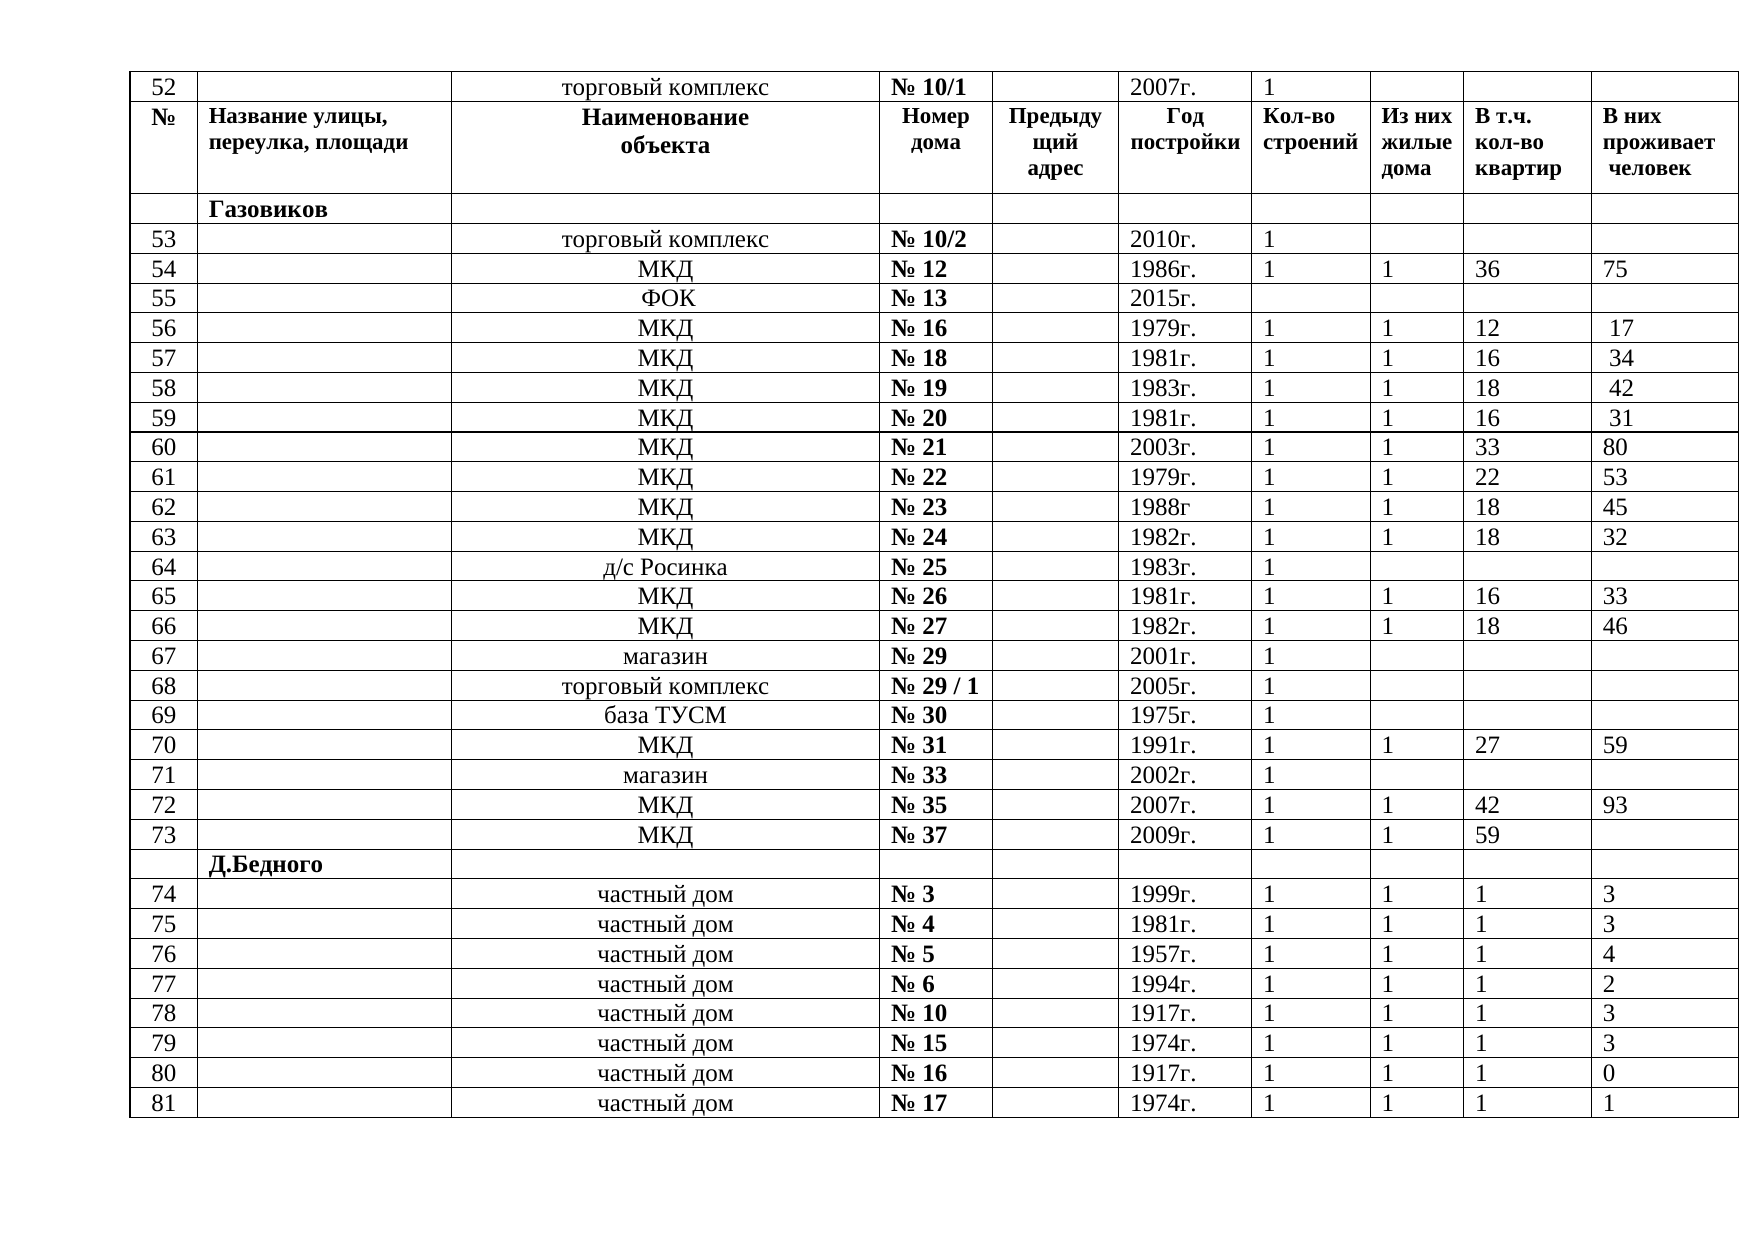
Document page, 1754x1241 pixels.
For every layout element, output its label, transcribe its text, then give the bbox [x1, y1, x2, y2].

table_cell 1 [1252, 1058, 1370, 1087]
table_cell 79 [131, 1028, 197, 1057]
table_cell 1 [1464, 1088, 1591, 1117]
table_cell 3 [1592, 879, 1738, 908]
table_cell 1979г. [1119, 313, 1251, 342]
table_cell 57 [131, 343, 197, 372]
table_cell № 22 [880, 462, 992, 491]
table_cell 56 [131, 313, 197, 342]
table_cell № 10 [880, 999, 992, 1027]
table_cell [993, 701, 1118, 729]
table_cell 3 [1592, 1028, 1738, 1057]
table_cell [1371, 284, 1463, 312]
table_cell 1917г. [1119, 999, 1251, 1027]
table_cell [993, 820, 1118, 848]
table_cell № 12 [880, 254, 992, 282]
table_cell [1592, 760, 1738, 789]
table_cell 1 [1252, 313, 1370, 342]
table_cell [993, 492, 1118, 521]
table_cell 54 [131, 254, 197, 282]
table_cell магазин [452, 641, 879, 670]
table_cell 75 [1592, 254, 1738, 282]
table_cell [198, 790, 451, 819]
table_cell 1 [1592, 1088, 1738, 1117]
table_cell 1 [1252, 969, 1370, 997]
table_cell 1 [1252, 433, 1370, 461]
table_cell Номер дома [880, 102, 992, 193]
table_cell 16 [1464, 403, 1591, 431]
table_cell [1464, 641, 1591, 670]
table_cell [993, 462, 1118, 491]
table_cell [198, 462, 451, 491]
table_cell [198, 1058, 451, 1087]
table_cell 1 [1252, 254, 1370, 282]
table_cell 1 [1371, 790, 1463, 819]
table_cell 2002г. [1119, 760, 1251, 789]
table_cell № 10/2 [880, 224, 992, 253]
table_cell 1 [1252, 552, 1370, 580]
table_cell [1464, 224, 1591, 253]
table_cell [198, 254, 451, 282]
table_cell № 16 [880, 313, 992, 342]
table_cell 3 [1592, 999, 1738, 1027]
table_cell 2 [1592, 969, 1738, 997]
table_cell Предыдущий адрес [993, 102, 1118, 193]
table_cell МКД [452, 492, 879, 521]
table_cell 1 [1252, 581, 1370, 610]
table_cell 1 [1464, 969, 1591, 997]
table_cell [198, 820, 451, 848]
table_cell МКД [452, 433, 879, 461]
table_cell 1 [1252, 790, 1370, 819]
table_cell МКД [452, 611, 879, 640]
table_cell 1 [1371, 611, 1463, 640]
table_cell 46 [1592, 611, 1738, 640]
table_cell № 37 [880, 820, 992, 848]
table_cell Газовиков [198, 194, 451, 223]
table_cell [993, 552, 1118, 580]
table_cell [131, 194, 197, 223]
table_cell 75 [131, 909, 197, 938]
table_cell № 18 [880, 343, 992, 372]
table_cell [1592, 641, 1738, 670]
table_cell 1917г. [1119, 1058, 1251, 1087]
table_cell [993, 999, 1118, 1027]
table_cell [198, 939, 451, 968]
table_cell 1 [1252, 820, 1370, 848]
table_cell торговый комплекс [452, 224, 879, 253]
table_cell 4 [1592, 939, 1738, 968]
table_cell 1988г [1119, 492, 1251, 521]
table_cell ФОК [452, 284, 879, 312]
table_cell МКД [452, 730, 879, 759]
table_cell 1 [1252, 611, 1370, 640]
table_cell 18 [1464, 492, 1591, 521]
table_cell 1974г. [1119, 1088, 1251, 1117]
table_cell [1252, 284, 1370, 312]
table_cell 1 [1252, 701, 1370, 729]
table_cell 18 [1464, 611, 1591, 640]
table_cell [198, 522, 451, 551]
table_cell 1986г. [1119, 254, 1251, 282]
table_cell № 29 [880, 641, 992, 670]
table_cell 1982г. [1119, 522, 1251, 551]
table_cell [1371, 641, 1463, 670]
table_cell [1464, 284, 1591, 312]
table_cell 1 [1371, 254, 1463, 282]
table_cell 78 [131, 999, 197, 1027]
table_cell [198, 224, 451, 253]
table_cell 1 [1252, 343, 1370, 372]
table_cell [198, 671, 451, 699]
table_cell № 25 [880, 552, 992, 580]
table_cell 12 [1464, 313, 1591, 342]
table_cell 59 [131, 403, 197, 431]
table_cell 65 [131, 581, 197, 610]
table_cell 71 [131, 760, 197, 789]
table_cell 1979г. [1119, 462, 1251, 491]
table_cell [1119, 194, 1251, 223]
table_cell 1 [1252, 1088, 1370, 1117]
table_cell 1 [1371, 1058, 1463, 1087]
table_cell 1 [1371, 939, 1463, 968]
table_cell [1592, 284, 1738, 312]
table_cell 73 [131, 820, 197, 848]
table_cell № 19 [880, 373, 992, 402]
table_cell [198, 999, 451, 1027]
table_cell 1999г. [1119, 879, 1251, 908]
table_cell 59 [1464, 820, 1591, 848]
table_cell № 6 [880, 969, 992, 997]
table_cell частный дом [452, 1028, 879, 1057]
table_cell [993, 1028, 1118, 1057]
table_cell [1119, 850, 1251, 878]
table_cell № 23 [880, 492, 992, 521]
table_cell [1464, 72, 1591, 101]
table_cell 1 [1371, 313, 1463, 342]
table_cell 1983г. [1119, 552, 1251, 580]
table_cell В них проживает человек [1592, 102, 1738, 193]
table_cell [993, 641, 1118, 670]
table_cell торговый комплекс [452, 671, 879, 699]
table_cell № 15 [880, 1028, 992, 1057]
table_cell [1592, 72, 1738, 101]
table_cell 22 [1464, 462, 1591, 491]
table_cell [1464, 671, 1591, 699]
table_cell [131, 850, 197, 878]
table_cell 32 [1592, 522, 1738, 551]
table_cell № 17 [880, 1088, 992, 1117]
table_cell 59 [1592, 730, 1738, 759]
table_cell [198, 373, 451, 402]
table_cell [1592, 701, 1738, 729]
table_cell 1 [1252, 373, 1370, 402]
table_cell [993, 581, 1118, 610]
table_cell МКД [452, 313, 879, 342]
table_cell 36 [1464, 254, 1591, 282]
table_cell [1592, 850, 1738, 878]
table_cell [1371, 701, 1463, 729]
table_cell [993, 879, 1118, 908]
table_cell 68 [131, 671, 197, 699]
table_cell [198, 641, 451, 670]
table_cell 1 [1252, 671, 1370, 699]
table_cell 1 [1371, 581, 1463, 610]
table_cell [1252, 850, 1370, 878]
table_cell [1371, 194, 1463, 223]
table_cell [452, 850, 879, 878]
table_cell МКД [452, 820, 879, 848]
table_cell № 33 [880, 760, 992, 789]
table_cell № 27 [880, 611, 992, 640]
table_cell [198, 403, 451, 431]
table_cell частный дом [452, 939, 879, 968]
table_cell 1 [1371, 403, 1463, 431]
table_cell 67 [131, 641, 197, 670]
table_cell 1 [1464, 999, 1591, 1027]
table_cell [1371, 72, 1463, 101]
table_cell [993, 760, 1118, 789]
table_cell [993, 1058, 1118, 1087]
table_cell [198, 492, 451, 521]
table_cell 18 [1464, 373, 1591, 402]
table_cell 1 [1252, 462, 1370, 491]
table_cell [993, 671, 1118, 699]
table_cell 1 [1371, 969, 1463, 997]
table_cell № 26 [880, 581, 992, 610]
table_cell [993, 403, 1118, 431]
table_cell 1 [1371, 879, 1463, 908]
table_cell 1981г. [1119, 581, 1251, 610]
table_cell 81 [131, 1088, 197, 1117]
table_cell МКД [452, 522, 879, 551]
table_cell [993, 730, 1118, 759]
table_cell [993, 1088, 1118, 1117]
table_cell 1 [1252, 522, 1370, 551]
table_cell № 31 [880, 730, 992, 759]
table_cell 1994г. [1119, 969, 1251, 997]
table_cell [198, 730, 451, 759]
table_cell [993, 373, 1118, 402]
table_cell МКД [452, 581, 879, 610]
table_cell МКД [452, 373, 879, 402]
table_cell 2007г. [1119, 790, 1251, 819]
table_cell МКД [452, 254, 879, 282]
table_cell [1464, 194, 1591, 223]
table_cell [1371, 224, 1463, 253]
table_cell [198, 343, 451, 372]
table_cell [198, 611, 451, 640]
table_cell [993, 790, 1118, 819]
table_cell 70 [131, 730, 197, 759]
table_cell 1 [1371, 820, 1463, 848]
table_cell № [131, 102, 197, 193]
table_cell № 16 [880, 1058, 992, 1087]
table_cell 1982г. [1119, 611, 1251, 640]
table_cell [993, 343, 1118, 372]
table_cell 16 [1464, 343, 1591, 372]
table_cell 1 [1464, 1058, 1591, 1087]
table_cell [993, 254, 1118, 282]
table_cell торговый комплекс [452, 72, 879, 101]
table_cell 63 [131, 522, 197, 551]
table_cell [1464, 552, 1591, 580]
table_cell 76 [131, 939, 197, 968]
table_cell 1 [1252, 224, 1370, 253]
table_cell 1981г. [1119, 403, 1251, 431]
table_cell [198, 72, 451, 101]
table_cell 1 [1371, 343, 1463, 372]
table_cell № 29 / 1 [880, 671, 992, 699]
table_cell 1 [1252, 999, 1370, 1027]
table_cell 42 [1464, 790, 1591, 819]
table_cell 1 [1252, 939, 1370, 968]
table_cell Д.Бедного [198, 850, 451, 878]
table_cell [198, 909, 451, 938]
table_cell 3 [1592, 909, 1738, 938]
table_cell 77 [131, 969, 197, 997]
table_cell частный дом [452, 999, 879, 1027]
table_cell Наименование объекта [452, 102, 879, 193]
table_cell [993, 611, 1118, 640]
table_cell 33 [1464, 433, 1591, 461]
table_cell 1 [1464, 909, 1591, 938]
table_cell [198, 581, 451, 610]
table_cell [198, 433, 451, 461]
table_cell 18 [1464, 522, 1591, 551]
table_cell [1592, 820, 1738, 848]
table_cell д/с Росинка [452, 552, 879, 580]
table_cell частный дом [452, 969, 879, 997]
table_cell [993, 433, 1118, 461]
table_cell 1974г. [1119, 1028, 1251, 1057]
table_cell частный дом [452, 879, 879, 908]
table_cell 2005г. [1119, 671, 1251, 699]
table_cell 66 [131, 611, 197, 640]
table_cell [993, 939, 1118, 968]
table_cell 34 [1592, 343, 1738, 372]
table_cell [993, 194, 1118, 223]
table_cell МКД [452, 462, 879, 491]
table_cell [1371, 850, 1463, 878]
table_cell 52 [131, 72, 197, 101]
table_cell [1252, 194, 1370, 223]
table_cell 1 [1371, 433, 1463, 461]
table_cell 1957г. [1119, 939, 1251, 968]
table_cell [880, 194, 992, 223]
table_cell № 24 [880, 522, 992, 551]
table_cell 1 [1371, 909, 1463, 938]
table_cell № 4 [880, 909, 992, 938]
table_cell 55 [131, 284, 197, 312]
table_cell 1 [1371, 730, 1463, 759]
table_cell Кол-во строений [1252, 102, 1370, 193]
table_cell частный дом [452, 1088, 879, 1117]
table_cell частный дом [452, 1058, 879, 1087]
table_cell 27 [1464, 730, 1591, 759]
table_cell 74 [131, 879, 197, 908]
table_cell 1 [1371, 999, 1463, 1027]
table_cell магазин [452, 760, 879, 789]
table_cell [1371, 671, 1463, 699]
table_cell № 5 [880, 939, 992, 968]
table_cell [993, 969, 1118, 997]
table_cell 1 [1252, 492, 1370, 521]
table_cell [198, 1088, 451, 1117]
table_cell 33 [1592, 581, 1738, 610]
table_cell [198, 969, 451, 997]
table_cell № 21 [880, 433, 992, 461]
table_cell 2009г. [1119, 820, 1251, 848]
table_cell 1 [1371, 373, 1463, 402]
table_cell 17 [1592, 313, 1738, 342]
table_cell 72 [131, 790, 197, 819]
table_cell № 10/1 [880, 72, 992, 101]
table_cell [1464, 760, 1591, 789]
table_cell 42 [1592, 373, 1738, 402]
table_cell [993, 850, 1118, 878]
table_cell № 35 [880, 790, 992, 819]
table_cell 1 [1252, 730, 1370, 759]
table_cell 1981г. [1119, 343, 1251, 372]
table_cell 1 [1464, 1028, 1591, 1057]
table_cell 2010г. [1119, 224, 1251, 253]
table_cell 1 [1252, 760, 1370, 789]
table_cell 93 [1592, 790, 1738, 819]
table_cell [198, 879, 451, 908]
table_cell [1371, 760, 1463, 789]
table_cell [993, 909, 1118, 938]
table_cell [1464, 850, 1591, 878]
table_cell Год постройки [1119, 102, 1251, 193]
table_cell № 30 [880, 701, 992, 729]
table_cell 53 [131, 224, 197, 253]
table_cell 45 [1592, 492, 1738, 521]
table_cell [993, 224, 1118, 253]
table_cell частный дом [452, 909, 879, 938]
table_cell 1 [1371, 522, 1463, 551]
table_cell 62 [131, 492, 197, 521]
table_cell 53 [1592, 462, 1738, 491]
table_cell [993, 313, 1118, 342]
table_cell [198, 552, 451, 580]
table_cell [1592, 224, 1738, 253]
table_cell № 13 [880, 284, 992, 312]
table_cell 1 [1371, 462, 1463, 491]
table_cell 64 [131, 552, 197, 580]
table_cell [198, 284, 451, 312]
table_cell 1 [1464, 939, 1591, 968]
table_cell 2015г. [1119, 284, 1251, 312]
table_cell [993, 284, 1118, 312]
table_cell № 3 [880, 879, 992, 908]
table_cell база ТУСМ [452, 701, 879, 729]
table_cell 31 [1592, 403, 1738, 431]
table_cell 1 [1464, 879, 1591, 908]
table_cell МКД [452, 403, 879, 431]
table_cell 2007г. [1119, 72, 1251, 101]
table_cell 0 [1592, 1058, 1738, 1087]
table_cell 1 [1371, 1088, 1463, 1117]
table_cell 2001г. [1119, 641, 1251, 670]
table_cell [1592, 194, 1738, 223]
table_cell [198, 313, 451, 342]
table_cell 1 [1252, 879, 1370, 908]
table_cell 80 [131, 1058, 197, 1087]
table_cell 1 [1252, 72, 1370, 101]
table_cell [198, 701, 451, 729]
table_cell 2003г. [1119, 433, 1251, 461]
table_cell В т.ч. кол-во квартир [1464, 102, 1591, 193]
table_cell 1981г. [1119, 909, 1251, 938]
table_cell 1 [1371, 492, 1463, 521]
table_cell 58 [131, 373, 197, 402]
table_cell 1 [1252, 403, 1370, 431]
table_cell [880, 850, 992, 878]
table_cell 80 [1592, 433, 1738, 461]
table_cell 69 [131, 701, 197, 729]
table_cell [452, 194, 879, 223]
table_cell 1 [1252, 1028, 1370, 1057]
table_cell [198, 1028, 451, 1057]
table_cell 61 [131, 462, 197, 491]
table_cell 1991г. [1119, 730, 1251, 759]
table_cell 16 [1464, 581, 1591, 610]
table_cell [993, 522, 1118, 551]
table_cell Из них жилые дома [1371, 102, 1463, 193]
table_cell 1983г. [1119, 373, 1251, 402]
table_cell [1371, 552, 1463, 580]
table_cell МКД [452, 343, 879, 372]
table_cell [1592, 671, 1738, 699]
table_cell [1592, 552, 1738, 580]
table_cell 60 [131, 433, 197, 461]
table_cell 1975г. [1119, 701, 1251, 729]
table_cell Название улицы, переулка, площади [198, 102, 451, 193]
table_cell МКД [452, 790, 879, 819]
table_cell [198, 760, 451, 789]
table_cell 1 [1252, 909, 1370, 938]
table_cell № 20 [880, 403, 992, 431]
table_cell [993, 72, 1118, 101]
table_cell 1 [1252, 641, 1370, 670]
table_cell 1 [1371, 1028, 1463, 1057]
table_cell [1464, 701, 1591, 729]
